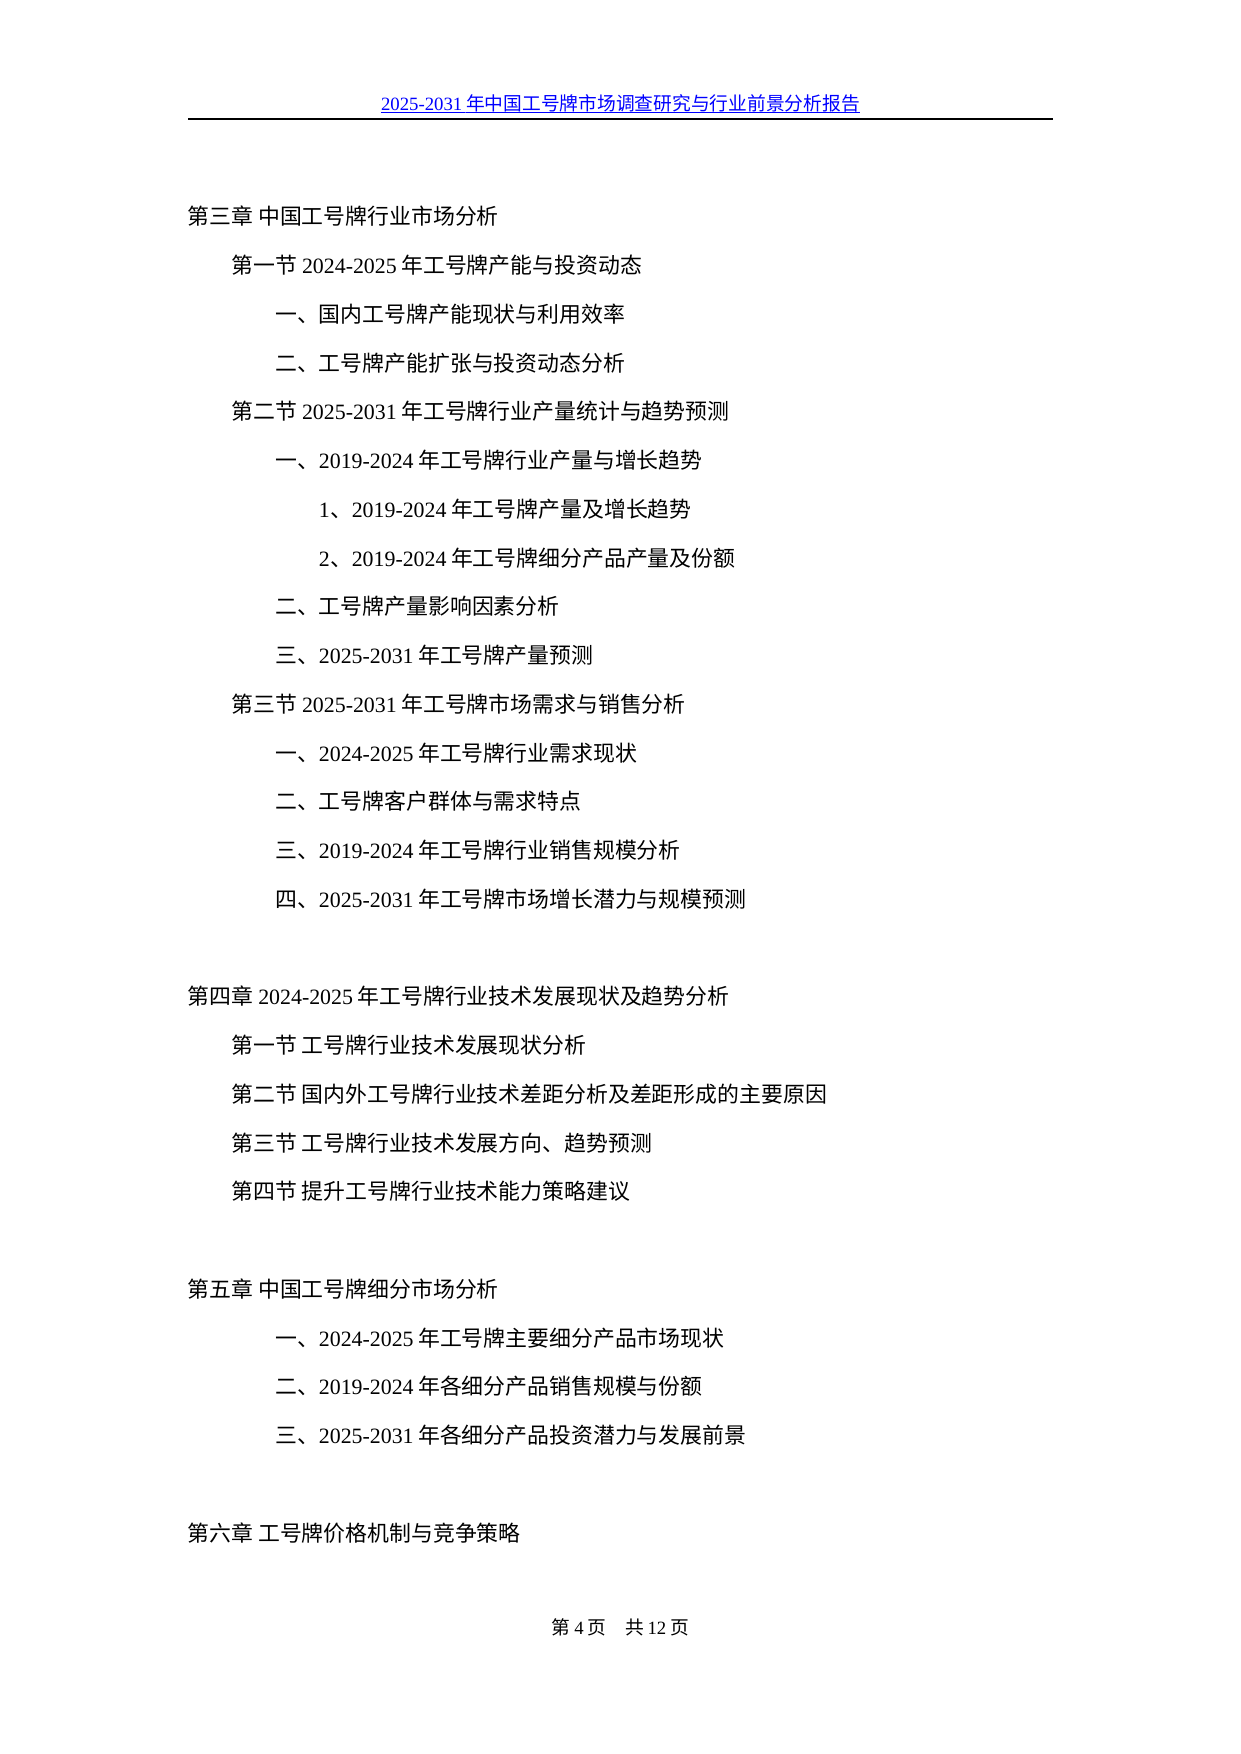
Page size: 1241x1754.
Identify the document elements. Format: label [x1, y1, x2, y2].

text [187, 150, 1053, 1548]
